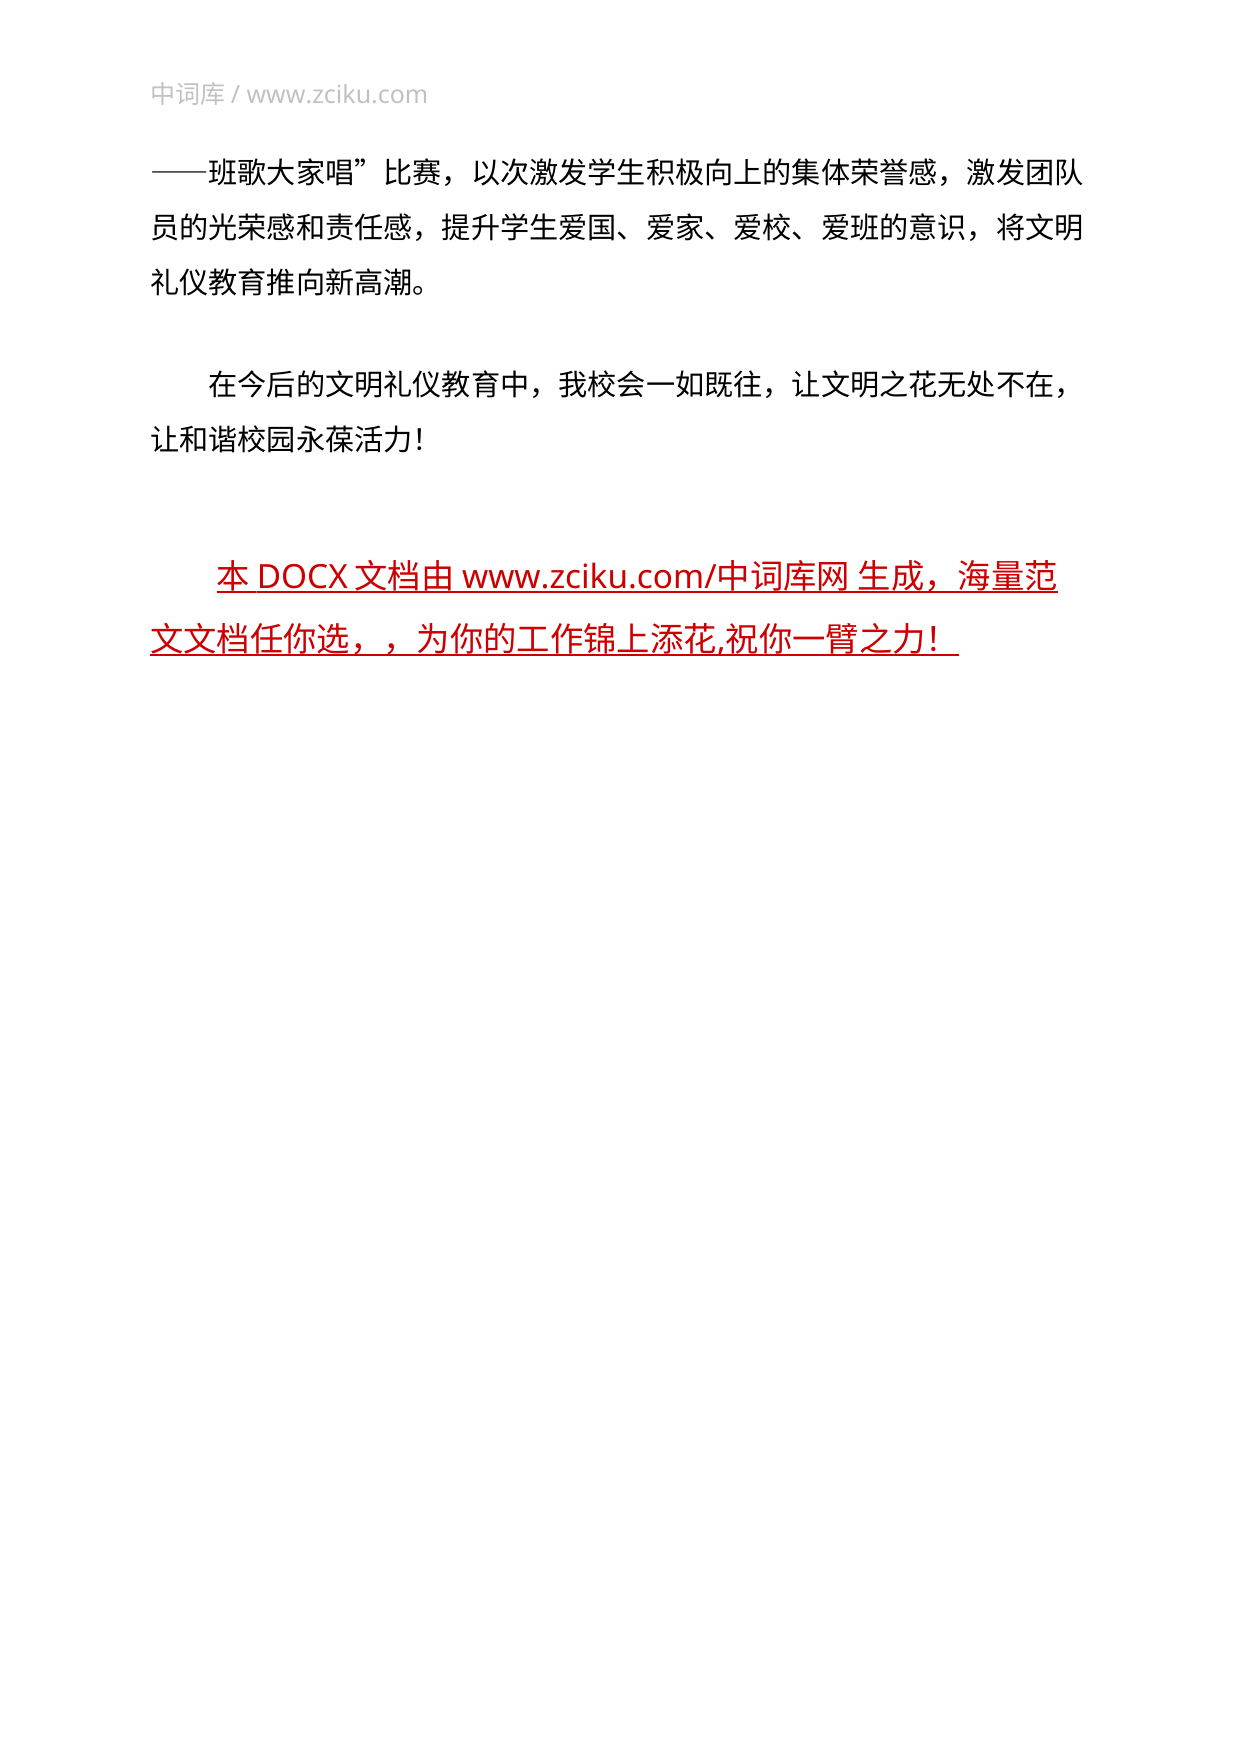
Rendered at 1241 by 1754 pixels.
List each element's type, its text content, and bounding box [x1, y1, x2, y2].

text 在今后的文明礼仪教育中，我校会一如既往，让文明之花无处不在，让和谐校园永葆活力！ [150, 362, 1090, 459]
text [150, 150, 1090, 302]
text 本DOCX文档由 www.zciku.com/中词库网 生成，海量范文文档任你选，，为你的工作锦上添花,祝你一臂之力！ [150, 549, 1090, 661]
